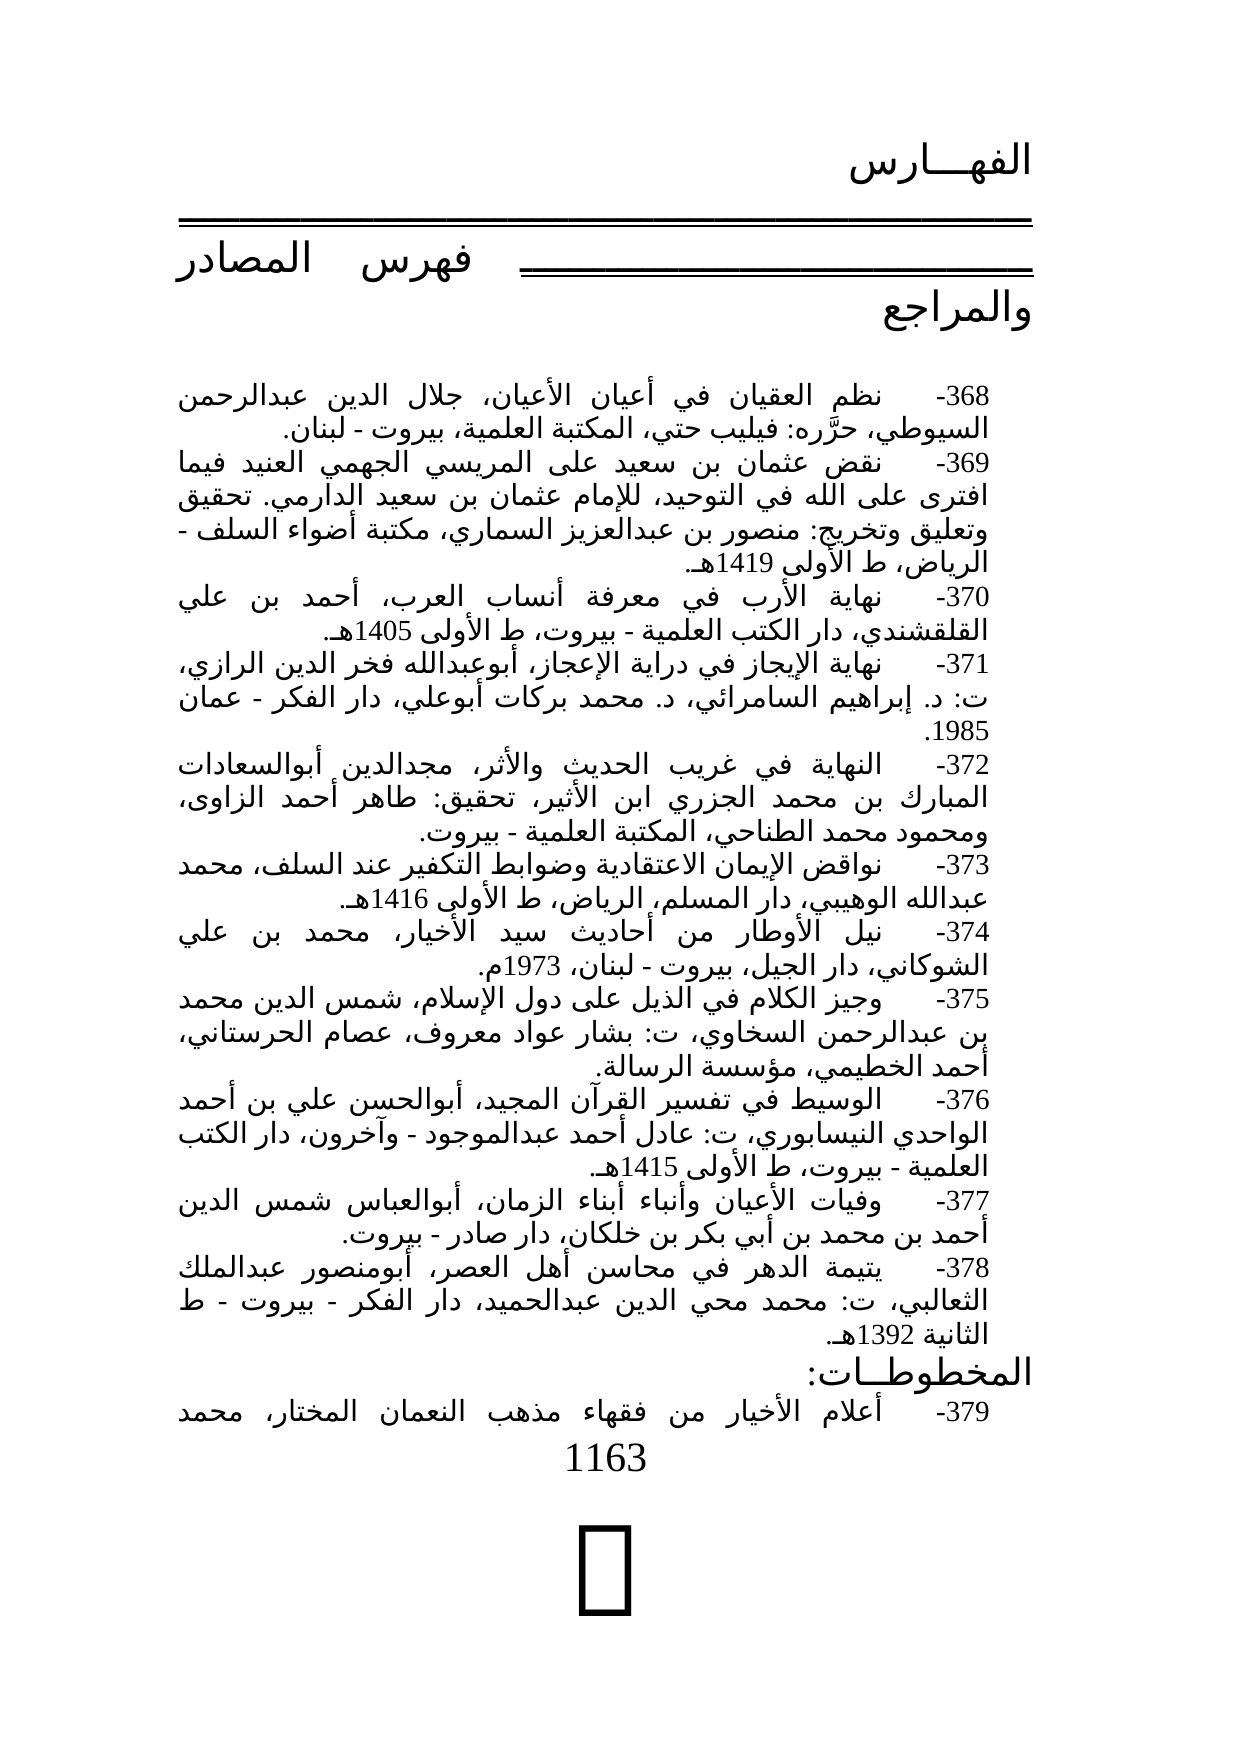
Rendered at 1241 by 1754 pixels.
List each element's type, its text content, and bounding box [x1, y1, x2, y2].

list الوسيط في تفسير القرآن المجيد، أبوالحسن علي بن أحمد الواحدي النيسابوري، ت: عادل أحمد عبدالموجود - وآخرون، دار الكتب العلمية - بيروت، ط الأولى 1415هـ. [177, 1082, 989, 1183]
list نقض عثمان بن سعيد على المريسي الجهمي العنيد فيما افترى على الله في التوحيد، للإمام عثمان بن سعيد الدارمي. تحقيق وتعليق وتخريج: منصور بن عبدالعزيز السماري، مكتبة أضواء السلف - الرياض، ط الأولى 1419هـ. [177, 445, 989, 579]
text المخطوطــات: [177, 1351, 1033, 1394]
list نهاية الأرب في معرفة أنساب العرب، أحمد بن علي القلقشندي، دار الكتب العلمية - بيروت، ط الأولى 1405هـ. [177, 579, 989, 646]
list يتيمة الدهر في محاسن أهل العصر، أبومنصور عبدالملك الثعالبي، ت: محمد محي الدين عبدالحميد، دار الفكر - بيروت - ط الثانية 1392هـ. [177, 1250, 989, 1351]
list نيل الأوطار من أحاديث سيد الأخيار، محمد بن علي الشوكاني، دار الجيل، بيروت - لبنان، 1973م. [177, 914, 989, 982]
list نهاية الإيجاز في دراية الإعجاز، أبوعبدالله فخر الدين الرازي، ت: د. إبراهيم السامرائي، د. محمد بركات أبوعلي، دار الفكر - عمان 1985. [177, 646, 989, 747]
list النهاية في غريب الحديث والأثر، مجدالدين أبوالسعادات المبارك بن محمد الجزري ابن الأثير، تحقيق: طاهر أحمد الزاوى، ومحمود محمد الطناحي، المكتبة العلمية - بيروت. [177, 747, 989, 847]
list وفيات الأعيان وأنباء أبناء الزمان، أبوالعباس شمس الدين أحمد بن محمد بن أبي بكر بن خلكان، دار صادر - بيروت. [177, 1183, 989, 1250]
list نظم العقيان في أعيان الأعيان، جلال الدين عبدالرحمن السيوطي، حرَّره: فيليب حتي، المكتبة العلمية، بيروت - لبنان. [177, 378, 989, 445]
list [177, 1394, 989, 1427]
list وجيز الكلام في الذيل على دول الإسلام، شمس الدين محمد بن عبدالرحمن السخاوي، ت: بشار عواد معروف، عصام الحرستاني، أحمد الخطيمي، مؤسسة الرسالة. [177, 982, 989, 1082]
list نواقض الإيمان الاعتقادية وضوابط التكفير عند السلف، محمد عبدالله الوهيبي، دار المسلم، الرياض، ط الأولى 1416هـ. [177, 847, 989, 914]
